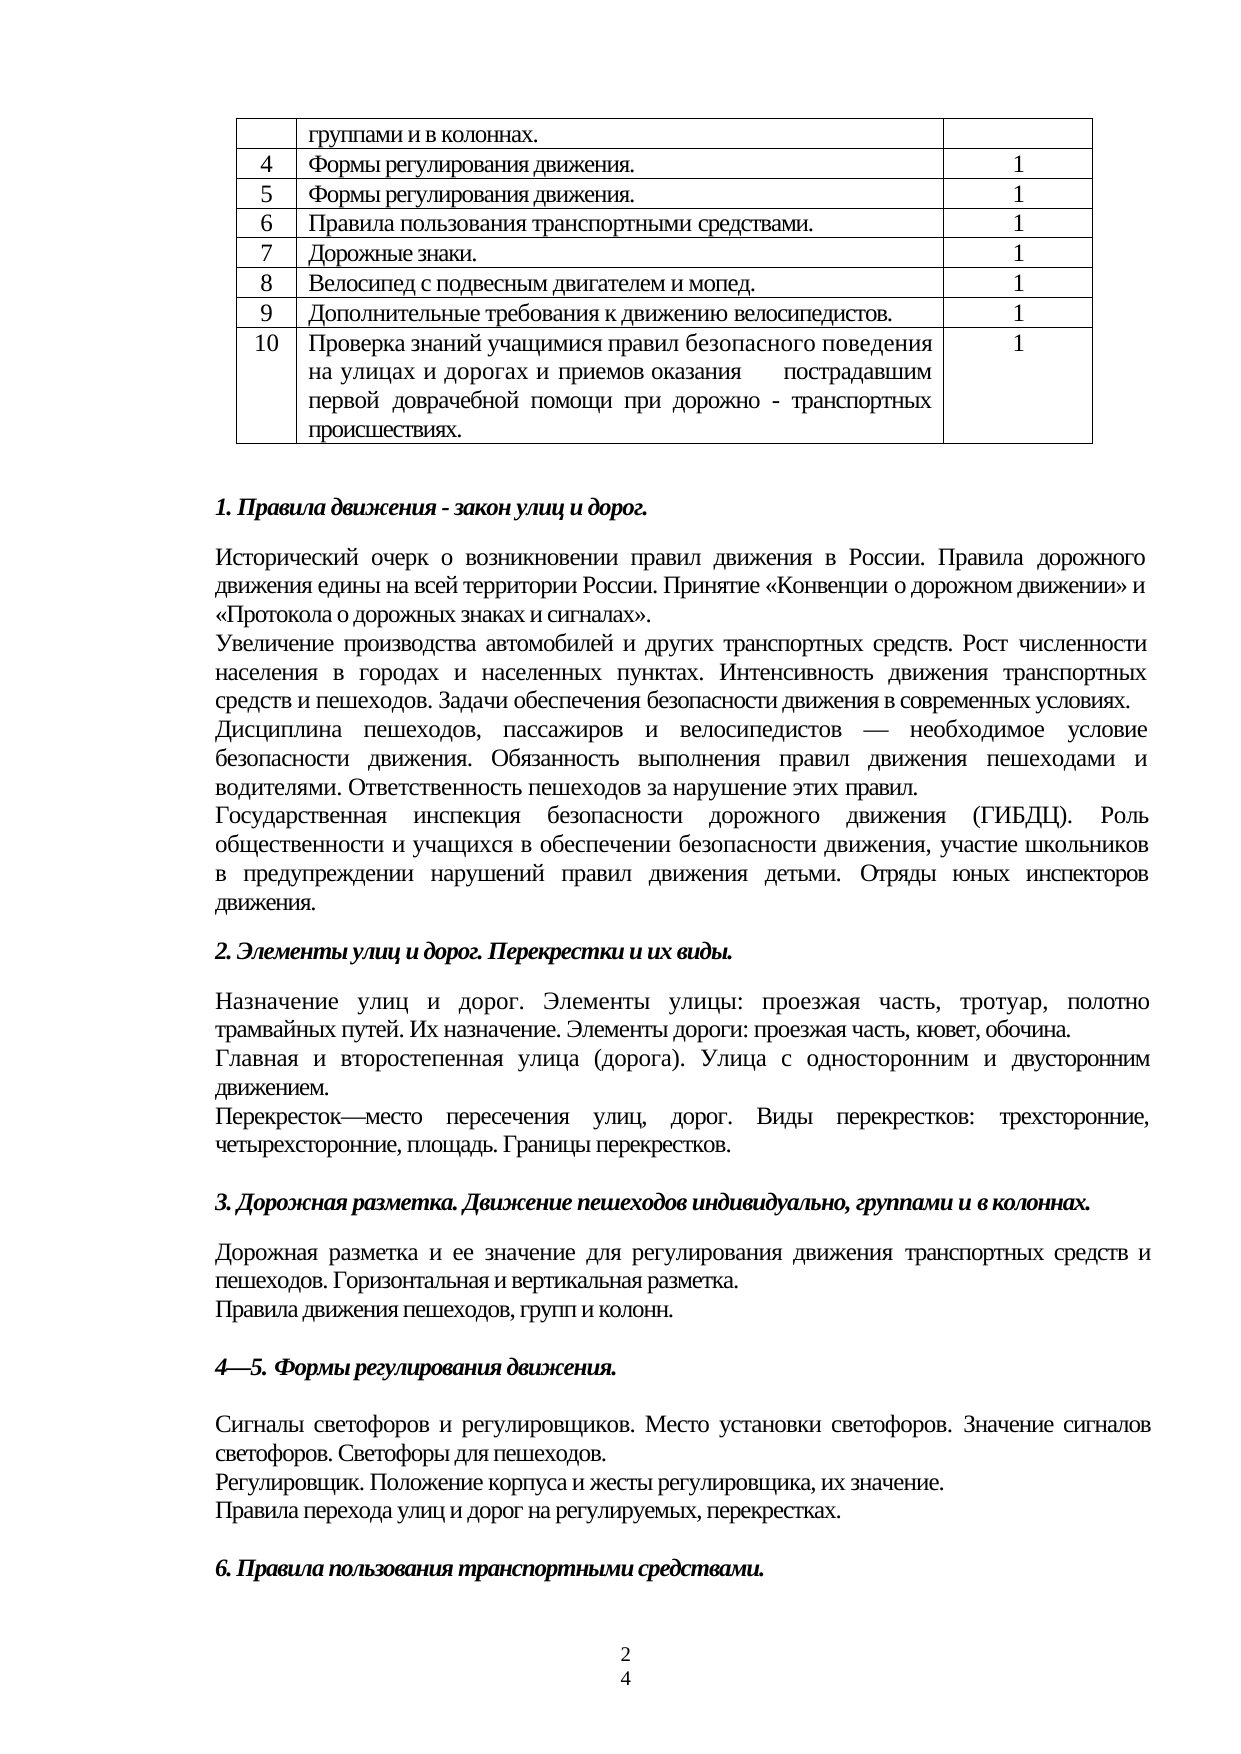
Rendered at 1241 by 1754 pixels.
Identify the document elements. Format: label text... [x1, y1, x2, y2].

table_cell 7 [237, 238, 296, 267]
table_cell 8 [237, 268, 296, 297]
table_cell 9 [237, 298, 296, 327]
table_cell 1 [944, 328, 1092, 443]
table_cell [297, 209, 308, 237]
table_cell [297, 119, 943, 148]
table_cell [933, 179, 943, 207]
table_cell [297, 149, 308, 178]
table_cell 1 [944, 179, 1092, 207]
table_cell 1 [944, 149, 1092, 178]
table_cell 5 [237, 179, 296, 207]
text Исторический очерк о возникновении правил движения в России. Правила дорожного движения едины на всей территории России. Принятие «Конвенции о дорожном движении» и «Протокола о дорожных знаках и сигналах». [215, 542, 1146, 628]
table_cell 6 [237, 209, 296, 237]
text Дисциплина пешеходов, пассажиров и велосипедистов — необходимое условие безопасности движения. Обязанность выполнения правил движения пешеходами и водителями. Ответственность пешеходов за нарушение этих правил. [215, 714, 1148, 800]
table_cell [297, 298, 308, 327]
text Дорожная разметка и ее значение для регулирования движения транспортных средств и пешеходов. Горизонтальная и вертикальная разметка. [215, 1237, 1152, 1294]
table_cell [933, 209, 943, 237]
table_cell 4 [237, 149, 296, 178]
text Сигналы светофоров и регулировщиков. Место установки светофоров. Значение сигналов светофоров. Светофоры для пешеходов. [215, 1409, 1152, 1467]
text Правила движения пешеходов, групп и колонн. [215, 1294, 1152, 1323]
table_cell Проверка знаний учащимися правил безопасного поведения на улицах и дорогах и приемов оказания пострадавшим первой доврачебной помощи при дорожно - транспортных происшествиях. [297, 328, 943, 443]
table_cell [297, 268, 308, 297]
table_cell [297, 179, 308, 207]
table_cell 3 [237, 119, 296, 148]
table_cell 1 [944, 119, 1092, 148]
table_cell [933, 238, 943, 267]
text 3. Дорожная разметка. Движение пешеходов индивидуально, группами и в колоннах. [215, 1187, 1151, 1216]
table_cell 10 [237, 328, 296, 443]
text Государственная инспекция безопасности дорожного движения (ГИБДЦ). Роль общественности и учащихся в обеспечении безопасности движения, участие школьников в предупреждении нарушений правил движения детьми. Отряды юных инспекторов движения. [215, 800, 1149, 915]
text Главная и второстепенная улица (дорога). Улица с односторонним и двусторонним движением. [215, 1043, 1150, 1101]
text 4—5. Формы регулирования движения. [215, 1352, 1152, 1380]
text Регулировщик. Положение корпуса и жесты регулировщика, их значение. [215, 1467, 1152, 1495]
text Назначение улиц и дорог. Элементы улицы: проезжая часть, тротуар, полотно трамвайных путей. Их назначение. Элементы дороги: проезжая часть, кювет, обочина. [215, 986, 1150, 1043]
table_cell 1 [944, 268, 1092, 297]
table_cell 1 [944, 298, 1092, 327]
text Увеличение производства автомобилей и других транспортных средств. Рост численности населения в городах и населенных пунктах. Интенсивность движения транспортных средств и пешеходов. Задачи обеспечения безопасности движения в современных условиях. [215, 628, 1147, 714]
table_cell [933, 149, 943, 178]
text 1. Правила движения - закон улиц и дорог. [215, 492, 1152, 521]
text Перекресток—место пересечения улиц, дорог. Виды перекрестков: трехсторонние, четырехсторонние, площадь. Границы перекрестков. [215, 1101, 1150, 1158]
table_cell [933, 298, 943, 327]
text 2. Элементы улиц и дорог. Перекрестки и их виды. [215, 936, 1152, 965]
table_cell 1 [944, 238, 1092, 267]
table_cell 1 [944, 209, 1092, 237]
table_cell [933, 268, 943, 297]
text Правила перехода улиц и дорог на регулируемых, перекрестках. [215, 1495, 1152, 1524]
text 6. Правила пользования транспортными средствами. [215, 1553, 1152, 1582]
